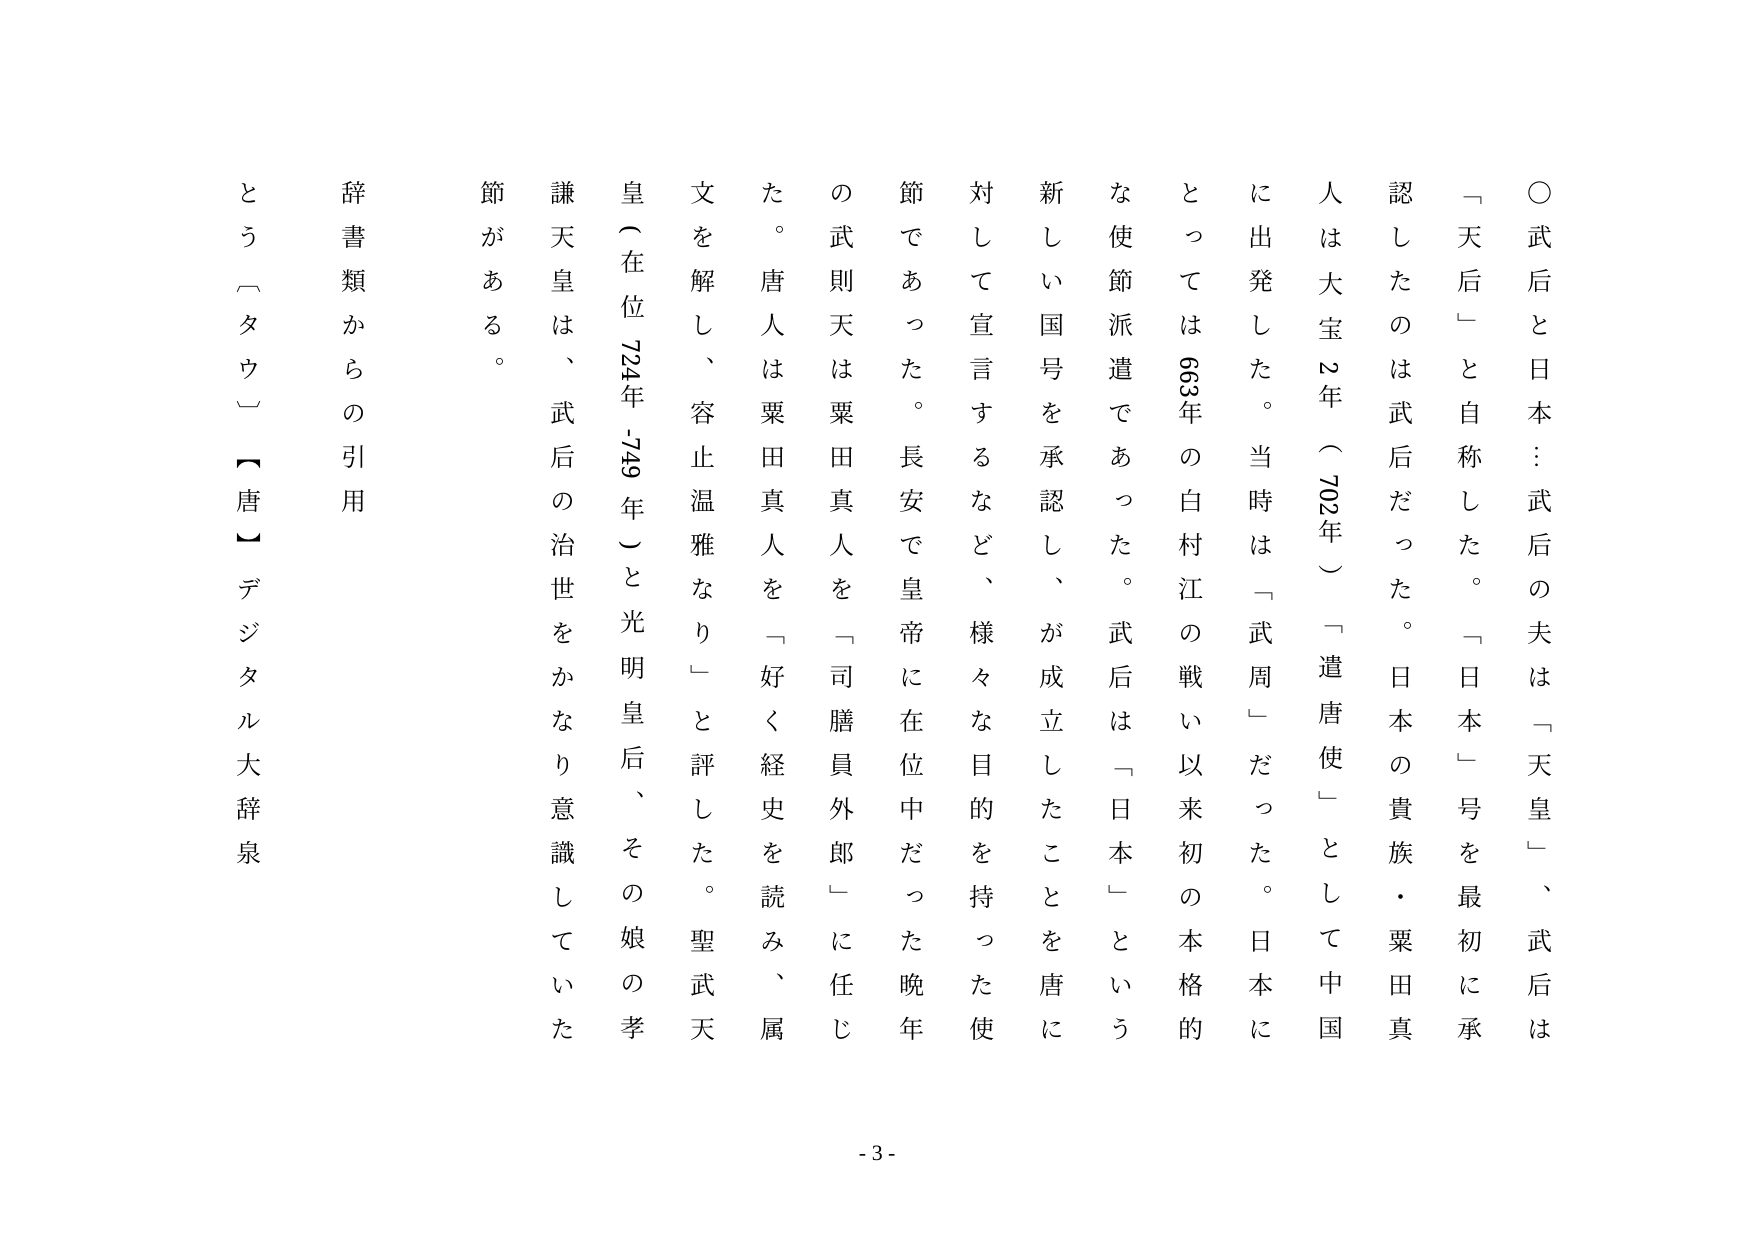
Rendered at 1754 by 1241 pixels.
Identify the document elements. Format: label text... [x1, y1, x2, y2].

text 〇武后と日本…武后の夫は「天皇」、武后は「天后」と自称した。「日本」号を最初に承認したのは武后だった。日本の貴族・粟田真人は大宝2年（702年）「遣唐使」として中国に出発した。当時は「武周」だった。日本にとっては663年の白村江の戦い以来初の本格的な使節派遣であった。武后は「日本」という新しい国号を承認し、が成立したことを唐に対して宣言するなど、様々な目的を持った使節であった。長安で皇帝に在位中だった晩年の武則天は粟田真人を「司膳員外郎」に任じた。唐人は粟田真人を「好く経史を読み、属文を解し、容止温雅なり」と評した。聖武天皇(在位724年-749年)と光明皇后、その娘の孝謙天皇は、武后の治世をかなり意識していた節がある。 [458, 181, 1575, 1060]
text とう〔タウ〕【唐】デジタル大辞泉 [214, 181, 284, 1060]
text 辞書類からの引用 [319, 181, 388, 1060]
